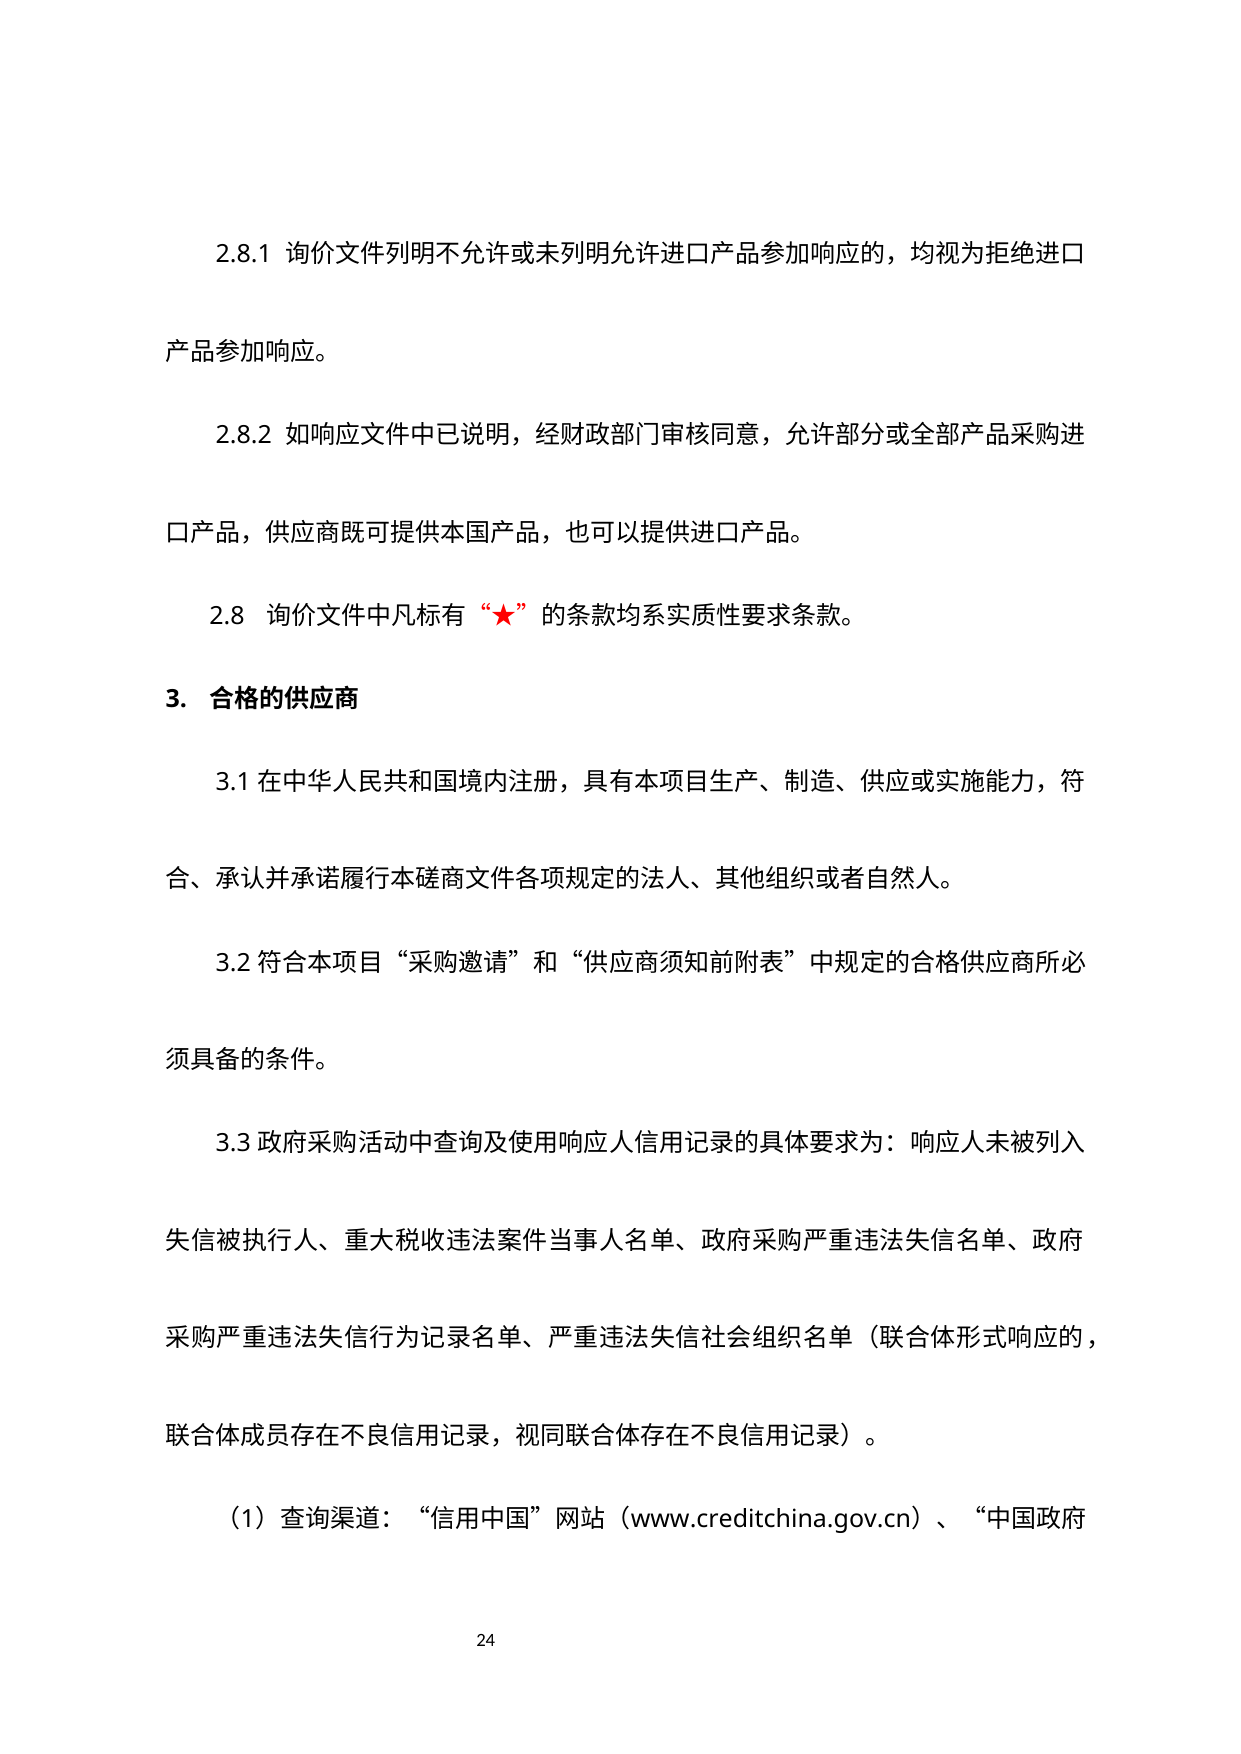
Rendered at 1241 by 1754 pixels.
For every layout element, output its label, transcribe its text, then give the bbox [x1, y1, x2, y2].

list 询价文件中凡标有“★”的条款均系实质性要求条款。 [209, 581, 1087, 646]
text 2.8.2 如响应文件中已说明，经财政部门审核同意，允许部分或全部产品采购进口产品，供应商既可提供本国产品，也可以提供进口产品。 [165, 400, 1087, 563]
text 3.2 符合本项目“采购邀请”和“供应商须知前附表”中规定的合格供应商所必须具备的条件。 [165, 928, 1087, 1090]
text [165, 1484, 1087, 1549]
text 3.1 在中华人民共和国境内注册，具有本项目生产、制造、供应或实施能力，符合、承认并承诺履行本磋商文件各项规定的法人、其他组织或者自然人。 [165, 747, 1087, 909]
text 3.3 政府采购活动中查询及使用响应人信用记录的具体要求为：响应人未被列入失信被执行人、重大税收违法案件当事人名单、政府采购严重违法失信名单、政府采购严重违法失信行为记录名单、严重违法失信社会组织名单（联合体形式响应的，联合体成员存在不良信用记录，视同联合体存在不良信用记录）。 [165, 1108, 1087, 1466]
list 合格的供应商 [165, 664, 1087, 729]
text 2.8.1 询价文件列明不允许或未列明允许进口产品参加响应的，均视为拒绝进口产品参加响应。 [165, 219, 1087, 382]
